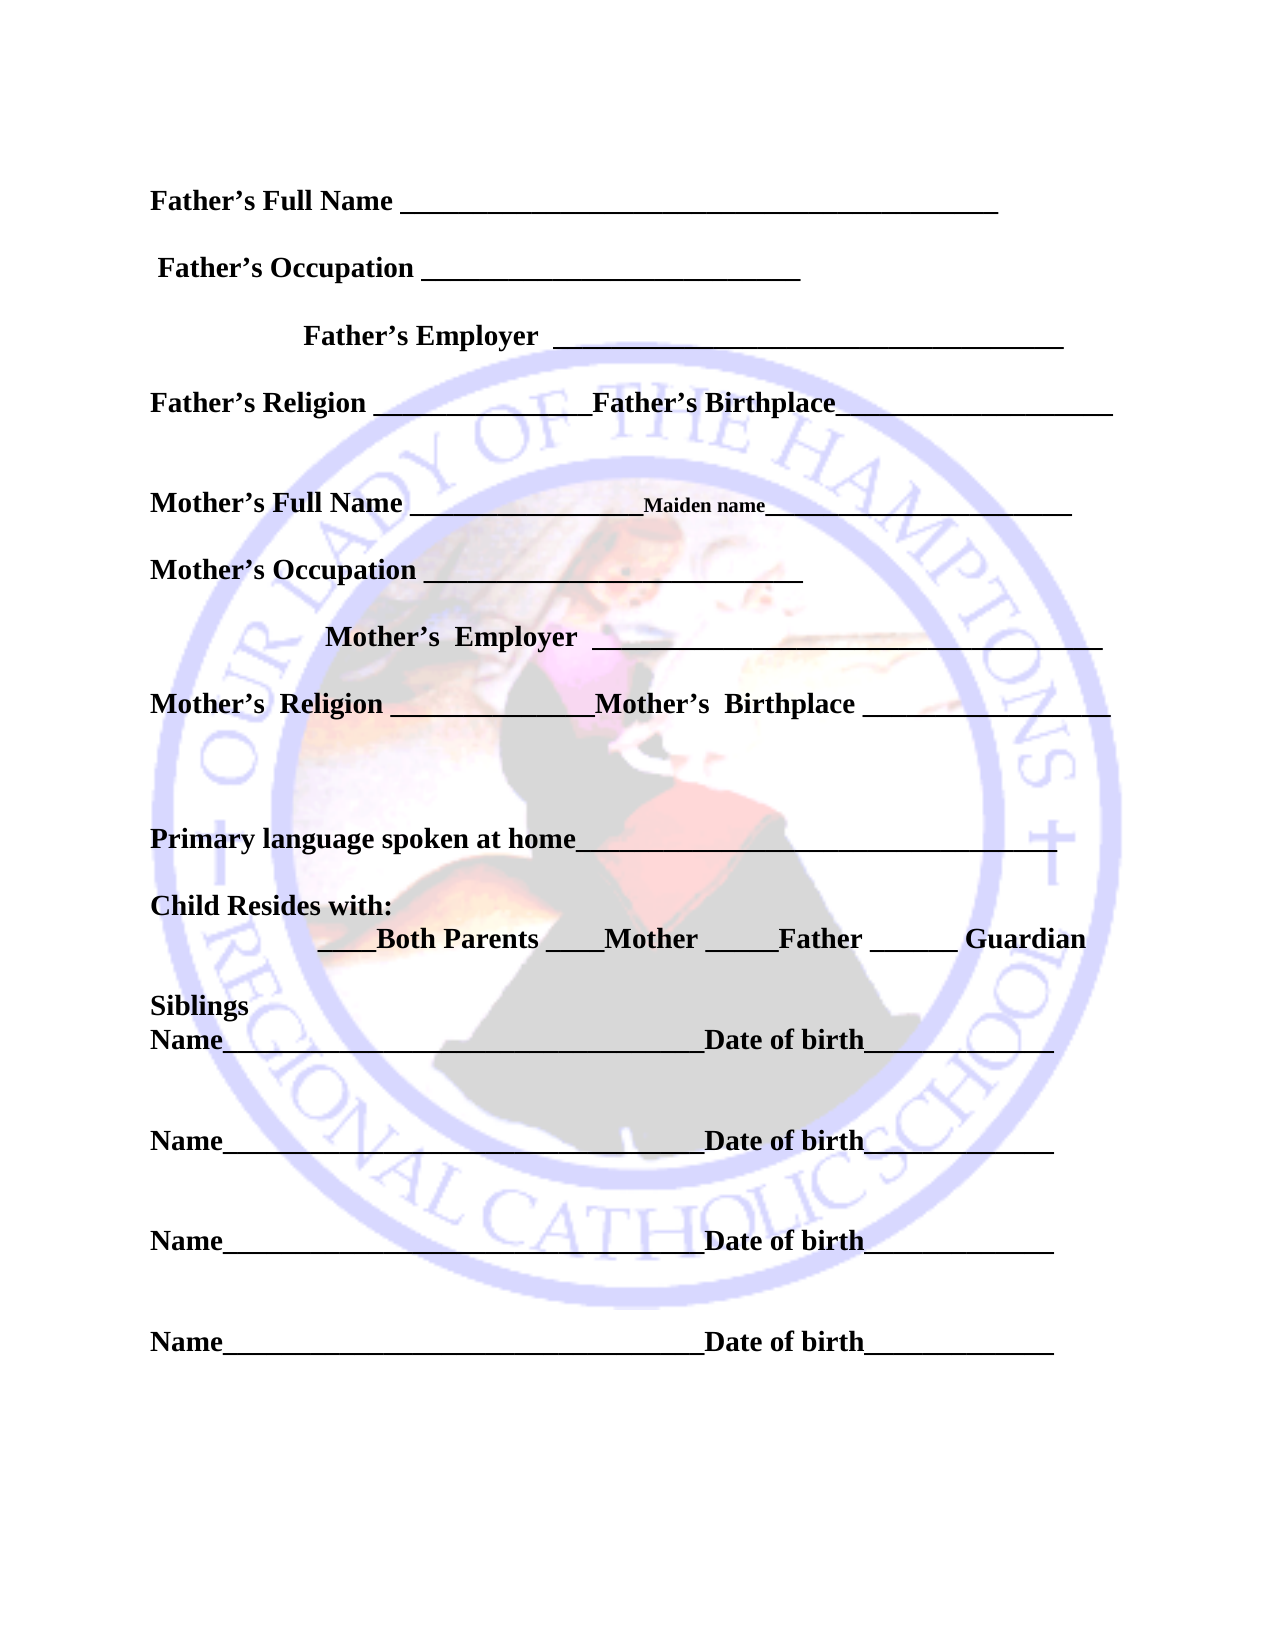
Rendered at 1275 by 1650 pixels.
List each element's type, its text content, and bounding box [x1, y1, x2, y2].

text Father’s Religion _______________Father’s Birthplace___________________ [150, 385, 1125, 418]
text Mother’s Occupation __________________________ [150, 552, 1125, 586]
text Siblings [150, 988, 1125, 1022]
text Mother’s Full Name ________________Maiden name_____________________ [150, 485, 1125, 519]
text Name_________________________________Date of birth_____________ [150, 1223, 1125, 1257]
text Mother’s Religion ______________Mother’s Birthplace _________________ [150, 687, 1125, 720]
text Mother’s Employer ___________________________________ [150, 619, 1125, 653]
text Name_________________________________Date of birth_____________ [150, 1022, 1125, 1056]
text Name_________________________________Date of birth_____________ [150, 1123, 1125, 1156]
text Name_________________________________Date of birth_____________ [150, 1324, 1125, 1357]
text Child Resides with: [150, 888, 1125, 921]
text ____Both Parents ____Mother _____Father ______ Guardian [150, 921, 1125, 955]
text Primary language spoken at home_________________________________ [150, 821, 1125, 854]
text Father’s Full Name _________________________________________ [150, 183, 1125, 217]
text Father’s Occupation __________________________ [150, 251, 1125, 284]
text Father’s Employer ___________________________________ [150, 318, 1125, 351]
